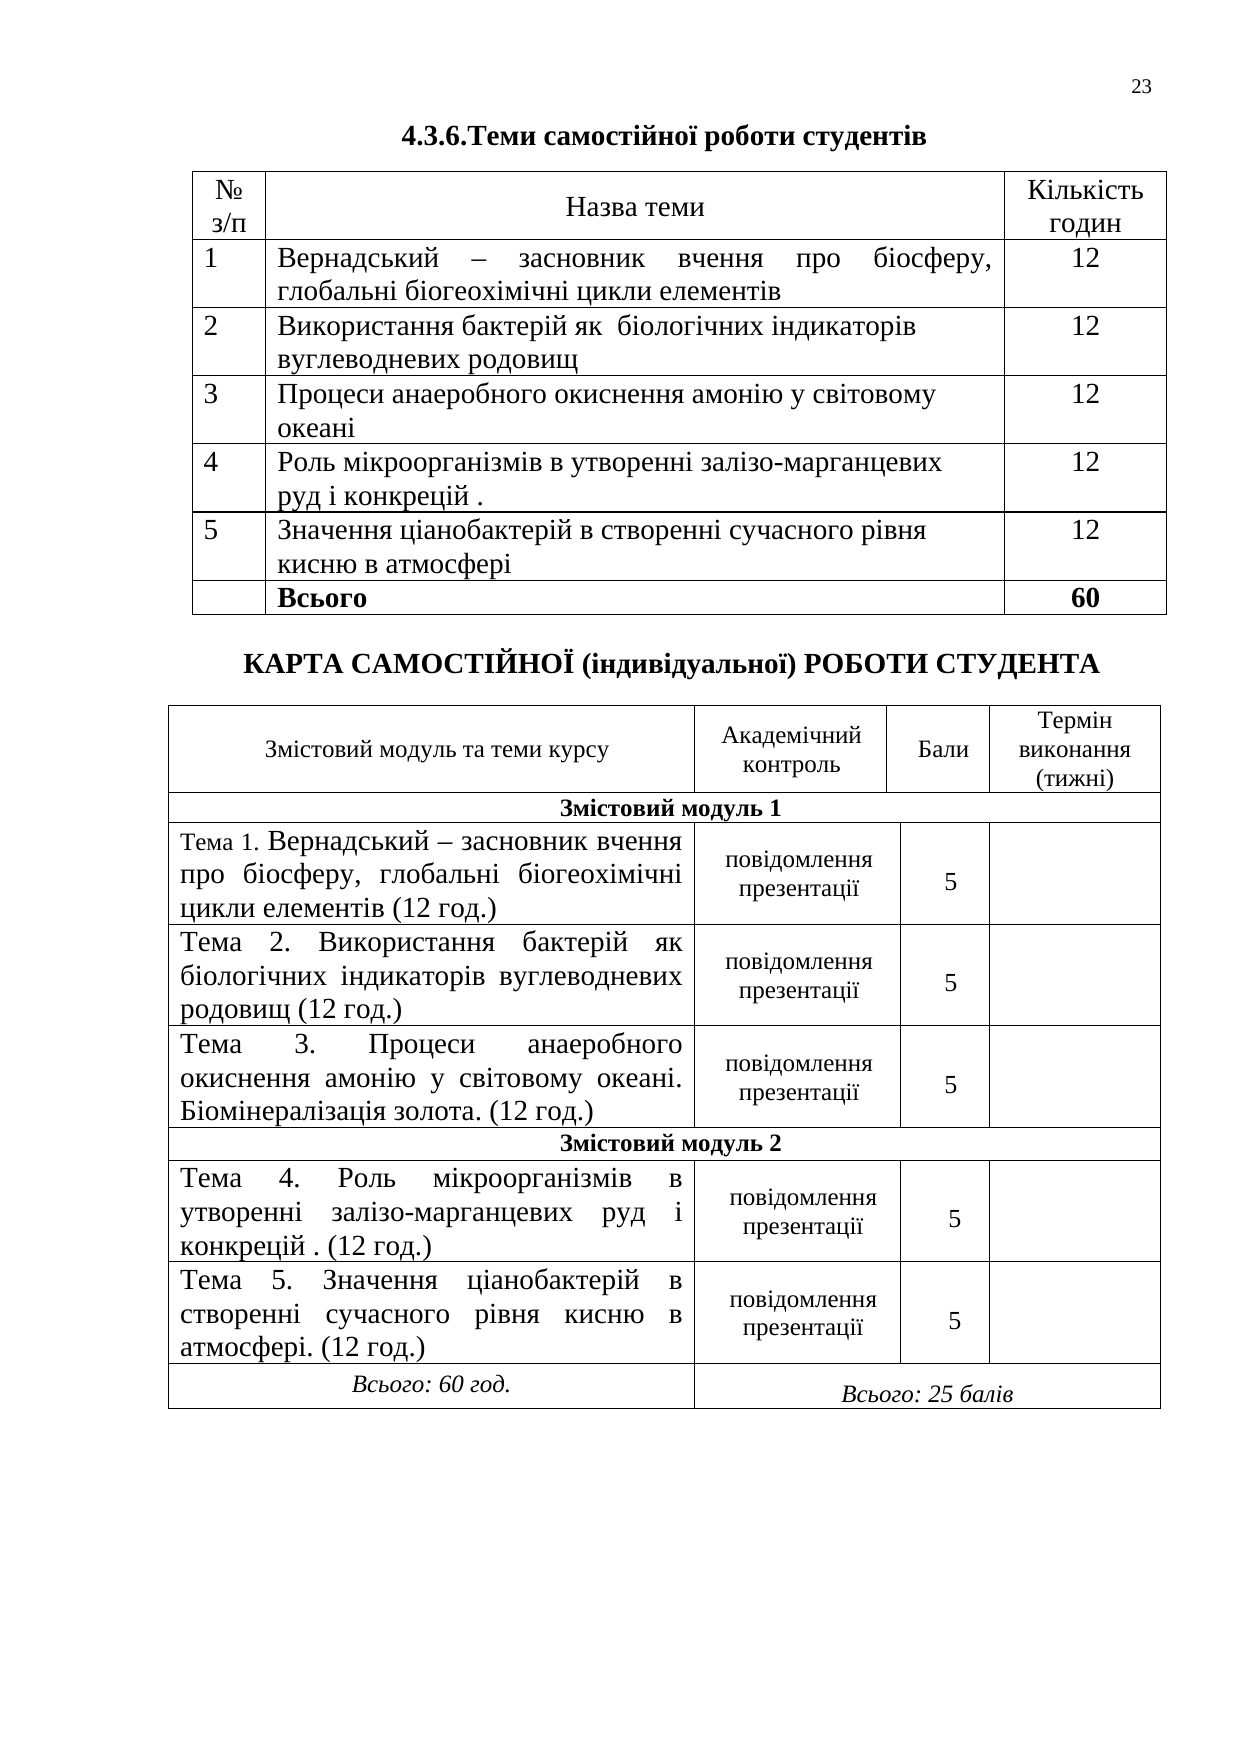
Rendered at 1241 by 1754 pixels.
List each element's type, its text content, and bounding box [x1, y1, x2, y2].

table_cell Роль мікроорганізмів в утворенні залізо-марганцевих руд і конкрецій . [266, 444, 1004, 511]
table_cell Значення ціанобактерій в створенні сучасного рівня кисню в атмосфері [266, 513, 1004, 579]
table_cell повідомлення презентації [695, 1161, 900, 1261]
table_cell 60 [1005, 581, 1166, 614]
table_cell Змістовий модуль 1 [169, 793, 1160, 822]
table_cell 5 [901, 823, 989, 923]
table_cell 1 [193, 240, 265, 307]
table_cell [193, 581, 265, 614]
table_cell Використання бактерій як біологічних індикаторів вуглеводневих родовищ [266, 308, 1004, 375]
table_cell Змістовий модуль 2 [169, 1128, 1160, 1159]
table_cell 3 [193, 376, 265, 443]
table_cell Всього: 60 год. [169, 1364, 694, 1408]
table_header Академічний контроль [695, 706, 886, 792]
table_cell Тема 4. Роль мікроорганізмів в утворенні залізо-марганцевих руд і конкрецій . (12 год.) [169, 1161, 694, 1261]
table_header Кількість годин [1005, 172, 1166, 239]
table_cell 5 [901, 1262, 989, 1363]
table_cell [990, 1026, 1160, 1127]
table_header Назва теми [266, 172, 1004, 239]
table_cell Процеси анаеробного окиснення амонію у світовому океані [266, 376, 1004, 443]
table_cell повідомлення презентації [695, 1262, 900, 1363]
table_cell 2 [193, 308, 265, 375]
table_cell [990, 1161, 1160, 1261]
table_cell 5 [193, 513, 265, 579]
table_header № з/п [193, 172, 265, 239]
table_cell 12 [1005, 513, 1166, 579]
table_cell повідомлення презентації [695, 1026, 900, 1127]
table_cell [990, 823, 1160, 923]
table_cell Тема 2. Використання бактерій як біологічних індикаторів вуглеводневих родовищ (12 год.) [169, 925, 694, 1025]
table_cell Тема 5. Значення ціанобактерій в створенні сучасного рівня кисню в атмосфері. (12 год.) [169, 1262, 694, 1363]
text 4.3.6.Теми самостійної роботи студентів [177, 118, 1152, 152]
table_cell повідомлення презентації [695, 925, 900, 1025]
table_cell повідомлення презентації [695, 823, 900, 923]
table_cell [990, 1262, 1160, 1363]
table_header Змістовий модуль та теми курсу [169, 706, 694, 792]
table_cell 5 [901, 925, 989, 1025]
table_cell 5 [901, 1161, 989, 1261]
text КАРТА САМОСТІЙНОЇ (індивідуальної) РОБОТИ СТУДЕНТА [192, 646, 1152, 680]
table_header Бали [887, 706, 989, 792]
table_cell 12 [1005, 444, 1166, 511]
table_cell [990, 925, 1160, 1025]
table_cell 5 [901, 1026, 989, 1127]
table_cell 4 [193, 444, 265, 511]
table_cell Тема 1. Вернадський – засновник вчення про біосферу, глобальні біогеохімічні цикли елементів (12 год.) [169, 823, 694, 923]
table_cell 12 [1005, 240, 1166, 307]
table_cell Всього: 25 балів [695, 1364, 1160, 1408]
table_cell Всього [266, 581, 1004, 614]
table_cell 12 [1005, 376, 1166, 443]
table_cell Тема 3. Процеси анаеробного окиснення амонію у світовому океані. Біомінералізація золота. (12 год.) [169, 1026, 694, 1127]
table_header Термін виконання (тижні) [990, 706, 1160, 792]
table_cell Вернадський – засновник вчення про біосферу, глобальні біогеохімічні цикли елементів [266, 240, 1004, 307]
table_cell 12 [1005, 308, 1166, 375]
